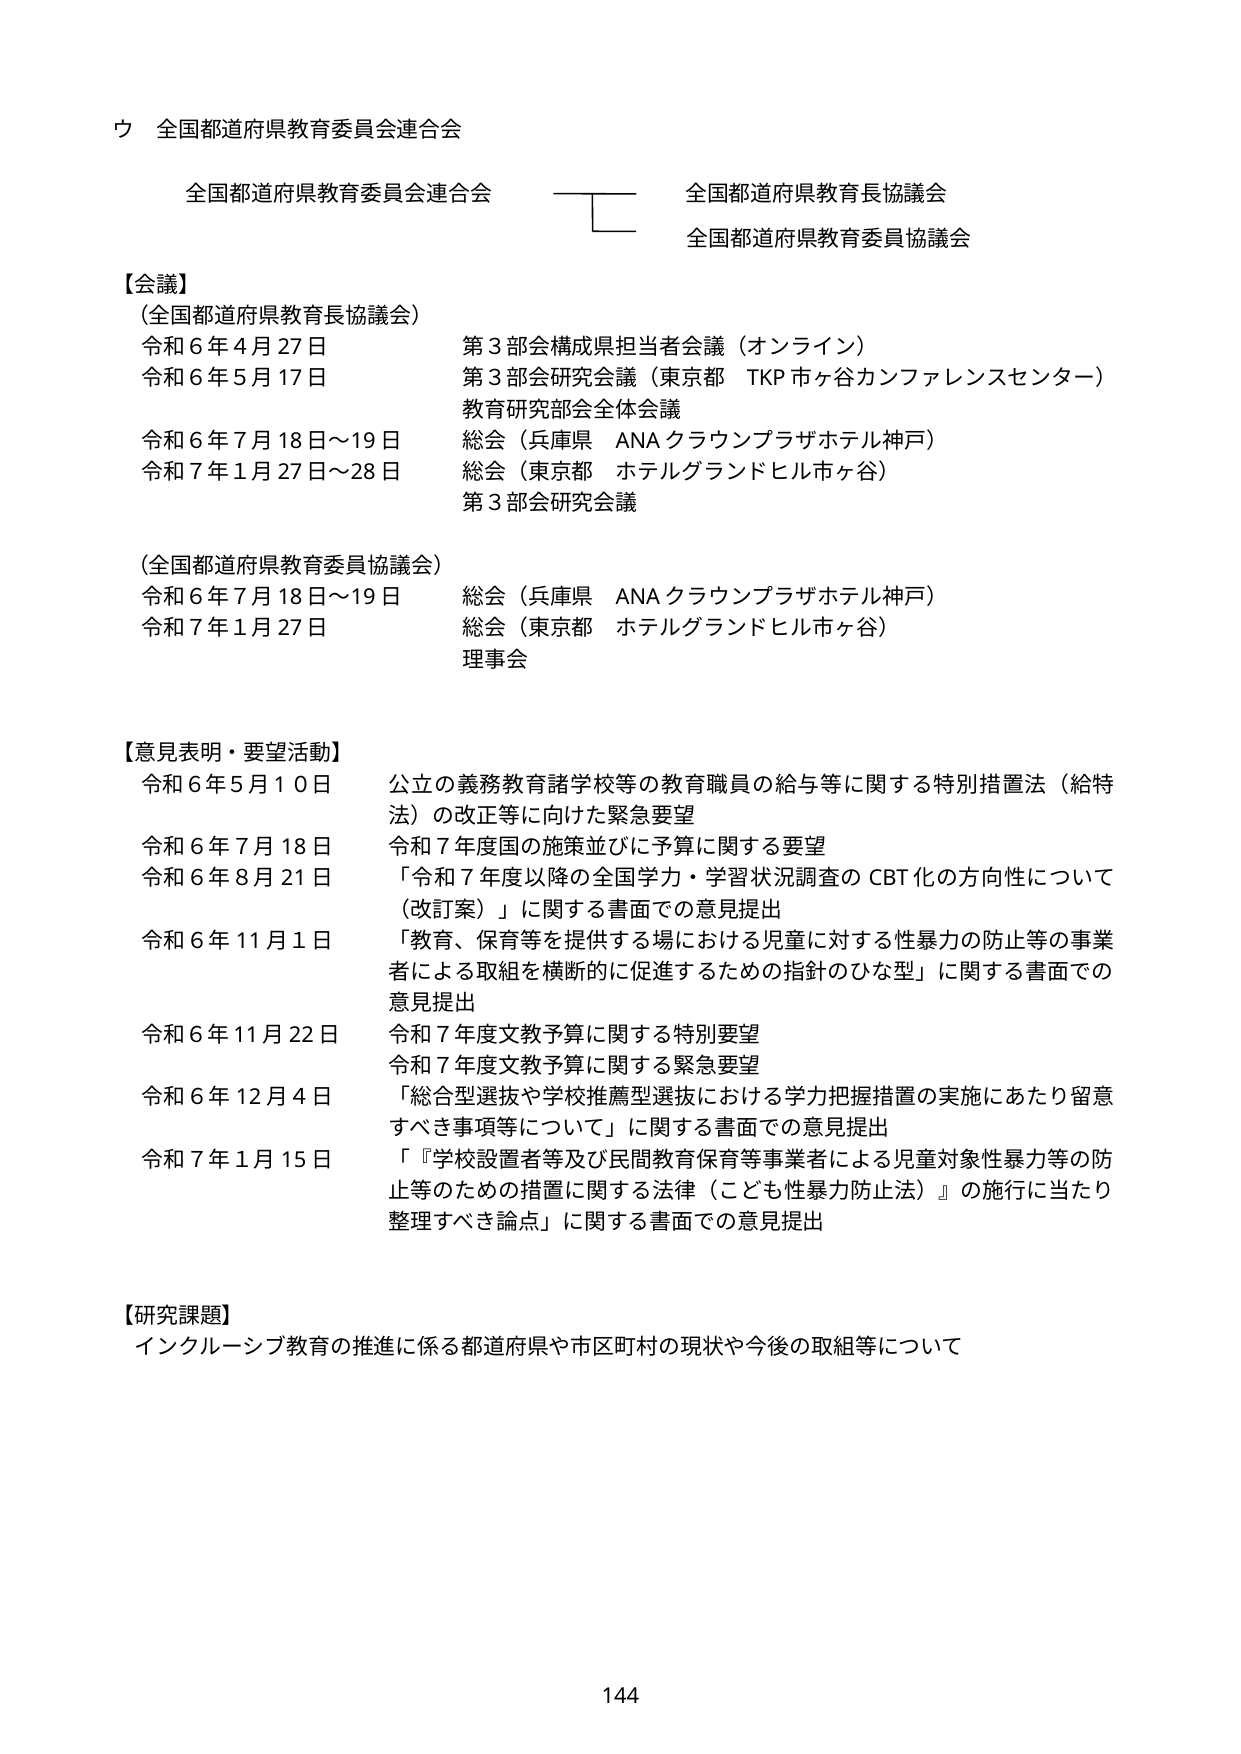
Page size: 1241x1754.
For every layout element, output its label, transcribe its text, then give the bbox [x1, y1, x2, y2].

text 令和７年１月27日～28日 総会（東京都 ホテルグランドヒル市ヶ谷） [142, 454, 1128, 486]
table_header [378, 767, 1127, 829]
text 令和７年１月27日 総会（東京都 ホテルグランドヒル市ヶ谷） [142, 611, 1128, 642]
text 令和６年７月18日～19日 総会（兵庫県 ANAクラウンプラザホテル神戸） [142, 423, 1128, 454]
text 【意見表明・要望活動】 [112, 736, 1128, 767]
text 令和６年５月17日 第３部会研究会議（東京都 TKP市ヶ谷カンファレンスセンター） [142, 361, 1128, 392]
text 教育研究部会全体会議 [142, 392, 1128, 423]
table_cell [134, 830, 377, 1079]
text 第３部会研究会議 [142, 486, 1128, 517]
text ウ 全国都道府県教育委員会連合会 [112, 112, 1128, 143]
text （全国都道府県教育委員協議会） [127, 548, 1128, 579]
text 理事会 [142, 642, 1128, 673]
text （全国都道府県教育長協議会） [127, 298, 1128, 329]
text インクルーシブ教育の推進に係る都道府県や市区町村の現状や今後の取組等について [134, 1329, 1128, 1361]
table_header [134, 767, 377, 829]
text 【研究課題】 [112, 1298, 1128, 1329]
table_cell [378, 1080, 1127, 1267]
text 令和６年７月18日～19日 総会（兵庫県 ANAクラウンプラザホテル神戸） [142, 579, 1128, 611]
text 令和６年４月27日 第３部会構成県担当者会議（オンライン） [142, 329, 1128, 361]
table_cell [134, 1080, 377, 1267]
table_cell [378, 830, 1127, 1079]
text 【会議】 [112, 143, 1128, 298]
